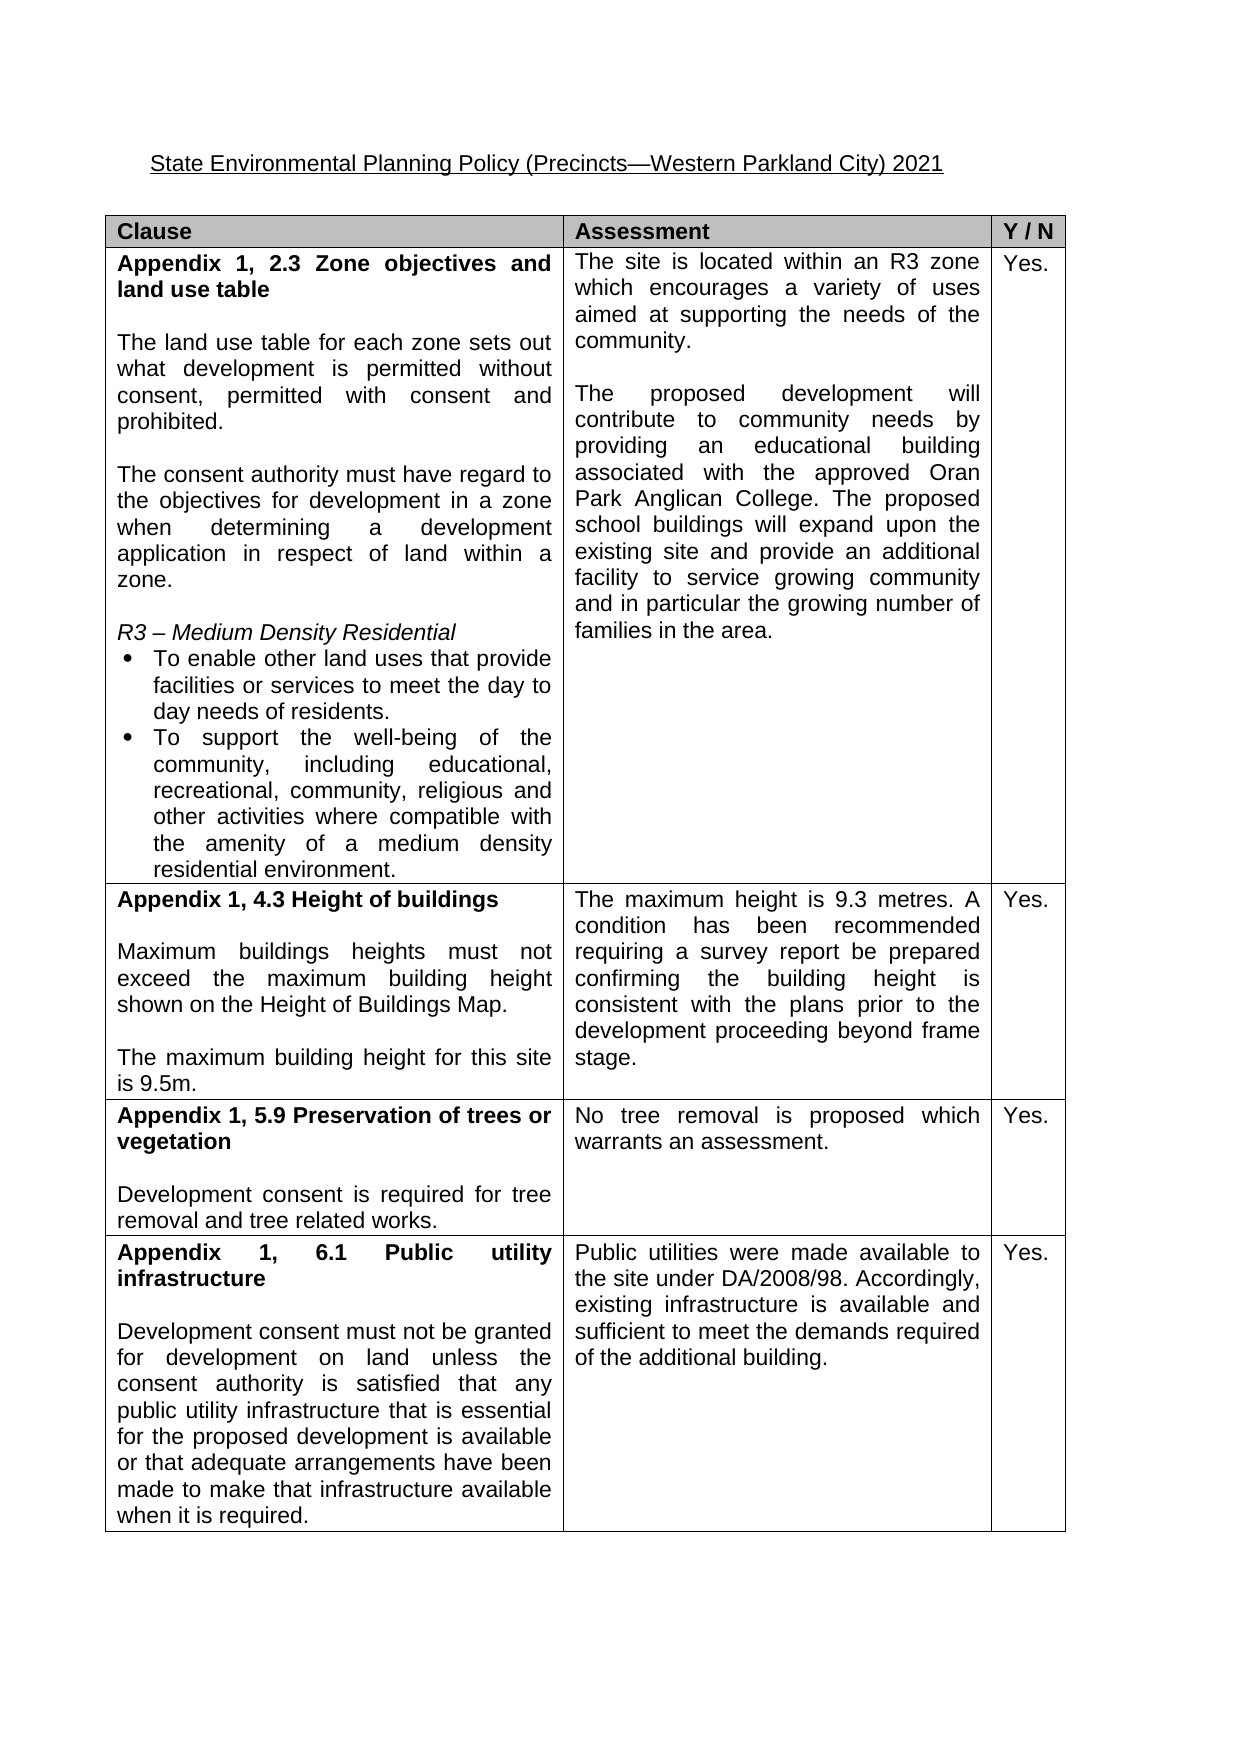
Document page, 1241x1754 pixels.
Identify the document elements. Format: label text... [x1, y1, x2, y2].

table_cell Appendix 1, 4.3 Height of buildings Maximum buildings heights must not exceed the maximum building height shown on the Height of Buildings Map. The maximum building height for this site is 9.5m. [106, 884, 563, 1098]
table_cell The site is located within an R3 zone which encourages a variety of uses aimed at supporting the needs of the community. The proposed development will contribute to community needs by providing an educational building associated with the approved Oran Park Anglican College. The proposed school buildings will expand upon the existing site and provide an additional facility to service growing community and in particular the growing number of families in the area. [564, 248, 991, 882]
table_header Y / N [992, 216, 1065, 247]
table_cell Appendix 1, 5.9 Preservation of trees or vegetation Development consent is required for tree removal and tree related works. [106, 1100, 563, 1235]
table_header Assessment [564, 216, 991, 247]
table_cell Appendix 1, 6.1 Public utility infrastructure Development consent must not be granted for development on land unless the consent authority is satisfied that any public utility infrastructure that is essential for the proposed development is available or that adequate arrangements have been made to make that infrastructure available when it is required. [106, 1236, 563, 1531]
text State Environmental Planning Policy (Precincts—Western Parkland City) 2021 [150, 150, 1090, 176]
table_cell Yes. [992, 884, 1065, 1098]
table_cell Yes. [992, 248, 1065, 882]
table_header Clause [106, 216, 563, 247]
table_cell No tree removal is proposed which warrants an assessment. [564, 1100, 991, 1235]
table_cell Public utilities were made available to the site under DA/2008/98. Accordingly, existing infrastructure is available and sufficient to meet the demands required of the additional building. [564, 1236, 991, 1531]
table_cell Appendix 1, 2.3 Zone objectives and land use table The land use table for each zone sets out what development is permitted without consent, permitted with consent and prohibited. The consent authority must have regard to the objectives for development in a zone when determining a development application in respect of land within a zone. R3 – Medium Density Residential To enable other land uses that provide facilities or services to meet the day to day needs of residents. To support the well-being of the community, including educational, recreational, community, religious and other activities where compatible with the amenity of a medium density residential environment. [106, 248, 563, 882]
table_cell Yes. [992, 1236, 1065, 1531]
table_cell The maximum height is 9.3 metres. A condition has been recommended requiring a survey report be prepared confirming the building height is consistent with the plans prior to the development proceeding beyond frame stage. [564, 884, 991, 1098]
table_cell Yes. [992, 1100, 1065, 1235]
